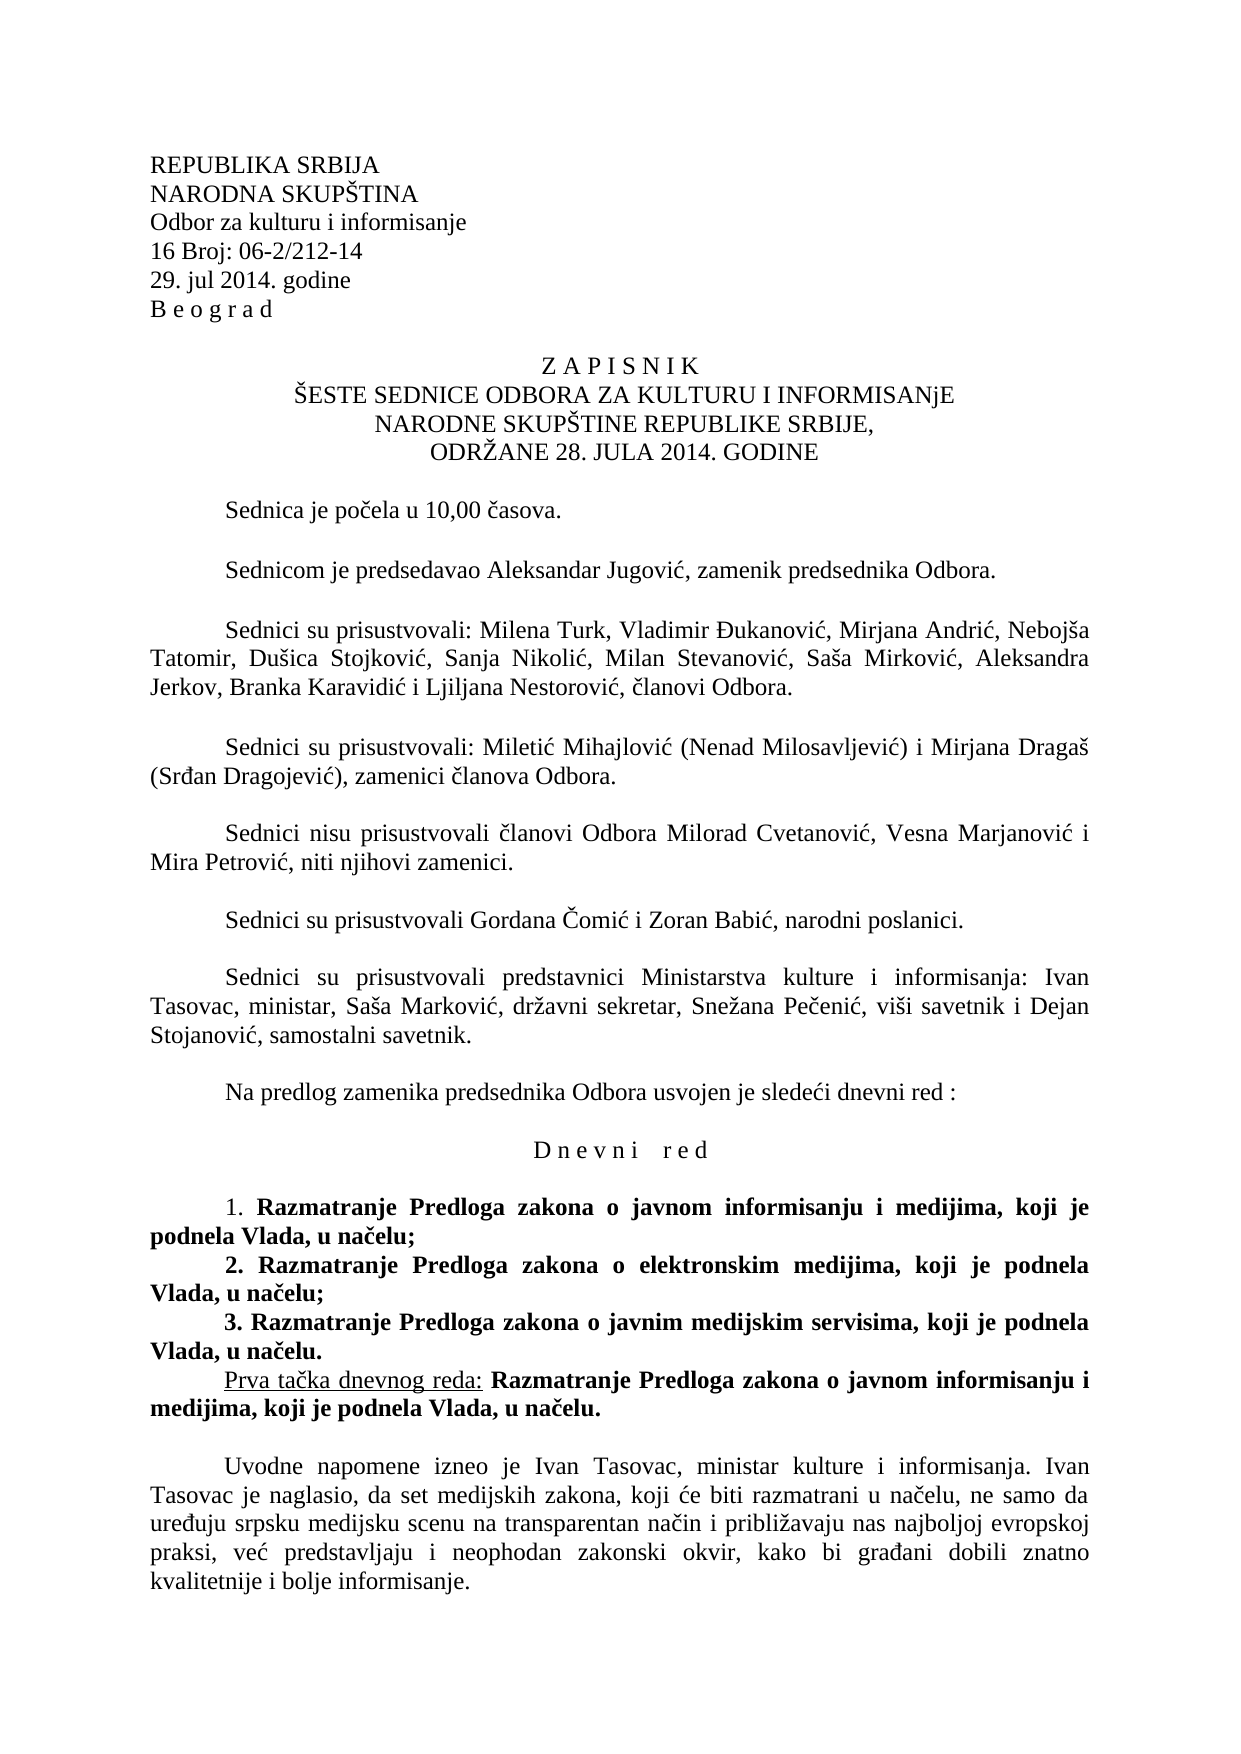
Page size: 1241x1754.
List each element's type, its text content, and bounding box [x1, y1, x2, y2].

text Sednici su prisustvovali: Milena Turk, Vladimir Đukanović, Mirjana Andrić, Nebojša Tatomir, Dušica Stojković, Sanja Nikolić, Milan Stevanović, Saša Mirković, Aleksandra Jerkov, Branka Karavidić i Ljiljana Nestorović, članovi Odbora. [150, 615, 1090, 701]
text Sednici su prisustvovali: Miletić Mihajlović (Nenad Milosavljević) i Mirjana Dragaš (Srđan Dragojević), zamenici članova Odbora. [150, 732, 1090, 790]
text Sednici su prisustvovali Gordana Čomić i Zoran Babić, narodni poslanici. [150, 905, 1090, 933]
text ODRŽANE 28. JULA 2014. GODINE [150, 437, 1098, 466]
text 1. Razmatranje Predloga zakona o javnom informisanju i medijima, koji je podnela Vlada, u načelu; [150, 1192, 1090, 1250]
text REPUBLIKA SRBIJA [150, 150, 1090, 179]
text Na predlog zamenika predsednika Odbora usvojen je sledeći dnevni red : [150, 1077, 1090, 1106]
text 29. jul 2014. godine [150, 265, 1090, 294]
text B e o g r a d [150, 294, 1090, 322]
text ŠESTE SEDNICE ODBORA ZA KULTURU I INFORMISANjE [150, 380, 1098, 409]
text NARODNA SKUPŠTINA [150, 179, 1090, 207]
text 2. Razmatranje Predloga zakona o elektronskim medijima, koji je podnela Vlada, u načelu; [150, 1250, 1090, 1307]
text Odbor za kulturu i informisanje [150, 207, 1090, 236]
text Sednici nisu prisustvovali članovi Odbora Milorad Cvetanović, Vesna Marjanović i Mira Petrović, niti njihovi zamenici. [150, 818, 1090, 876]
text 16 Broj: 06-2/212-14 [150, 236, 1090, 265]
text Prva tačka dnevnog reda: Razmatranje Predloga zakona o javnom informisanju i medijima, koji je podnela Vlada, u načelu. [150, 1365, 1090, 1422]
text Z A P I S N I K [150, 351, 1090, 380]
text Uvodne napomene izneo je Ivan Tasovac, ministar kulture i informisanja. Ivan Tasovac je naglasio, da set medijskih zakona, koji će biti razmatrani u načelu, ne samo da uređuju srpsku medijsku scenu na transparentan način i približavaju nas najboljoj evropskoj praksi, već predstavljaju i neophodan zakonski okvir, kako bi građani dobili znatno kvalitetnije i bolje informisanje. [150, 1451, 1090, 1595]
text D n e v n i r e d [150, 1135, 1090, 1163]
text Sednici su prisustvovali predstavnici Ministarstva kulture i informisanja: Ivan Tasovac, ministar, Saša Marković, državni sekretar, Snežana Pečenić, viši savetnik i Dejan Stojanović, samostalni savetnik. [150, 962, 1090, 1048]
text Sednicom je predsedavao Aleksandar Jugović, zamenik predsednika Odbora. [150, 555, 1090, 584]
text Sednica je počela u 10,00 časova. [150, 495, 1098, 524]
text 3. Razmatranje Predloga zakona o javnim medijskim servisima, koji je podnela Vlada, u načelu. [150, 1307, 1090, 1365]
text NARODNE SKUPŠTINE REPUBLIKE SRBIJE, [150, 409, 1098, 437]
